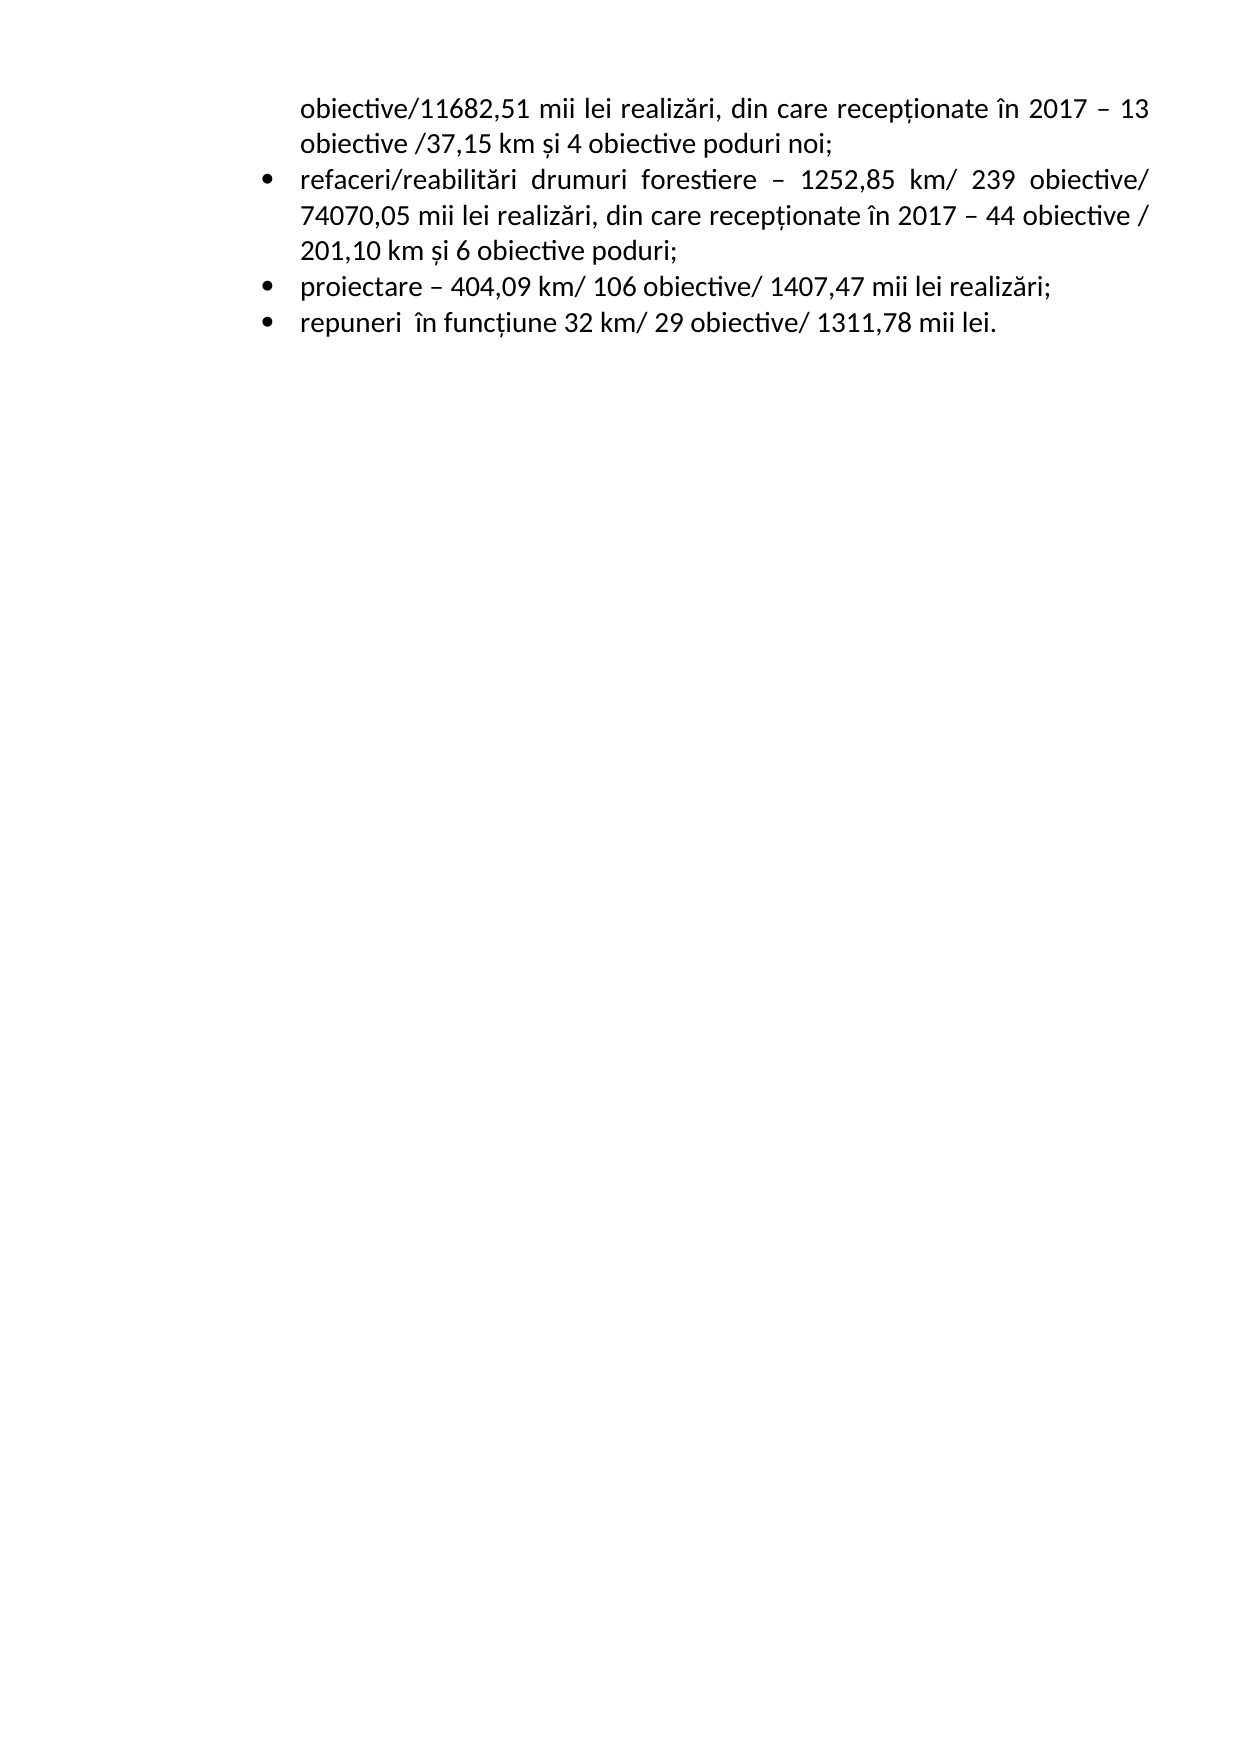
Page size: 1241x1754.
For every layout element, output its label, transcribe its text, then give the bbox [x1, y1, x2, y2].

list proiectare – 404,09 km/ 106 obiective/ 1407,47 mii lei realizări; [262, 268, 1150, 304]
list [262, 90, 1150, 161]
list refaceri/reabilitări drumuri forestiere – 1252,85 km/ 239 obiective/ 74070,05 mii lei realizări, din care recepționate în 2017 – 44 obiective / 201,10 km și 6 obiective poduri; [262, 161, 1150, 268]
list repuneri în funcțiune 32 km/ 29 obiective/ 1311,78 mii lei. [262, 304, 1150, 339]
